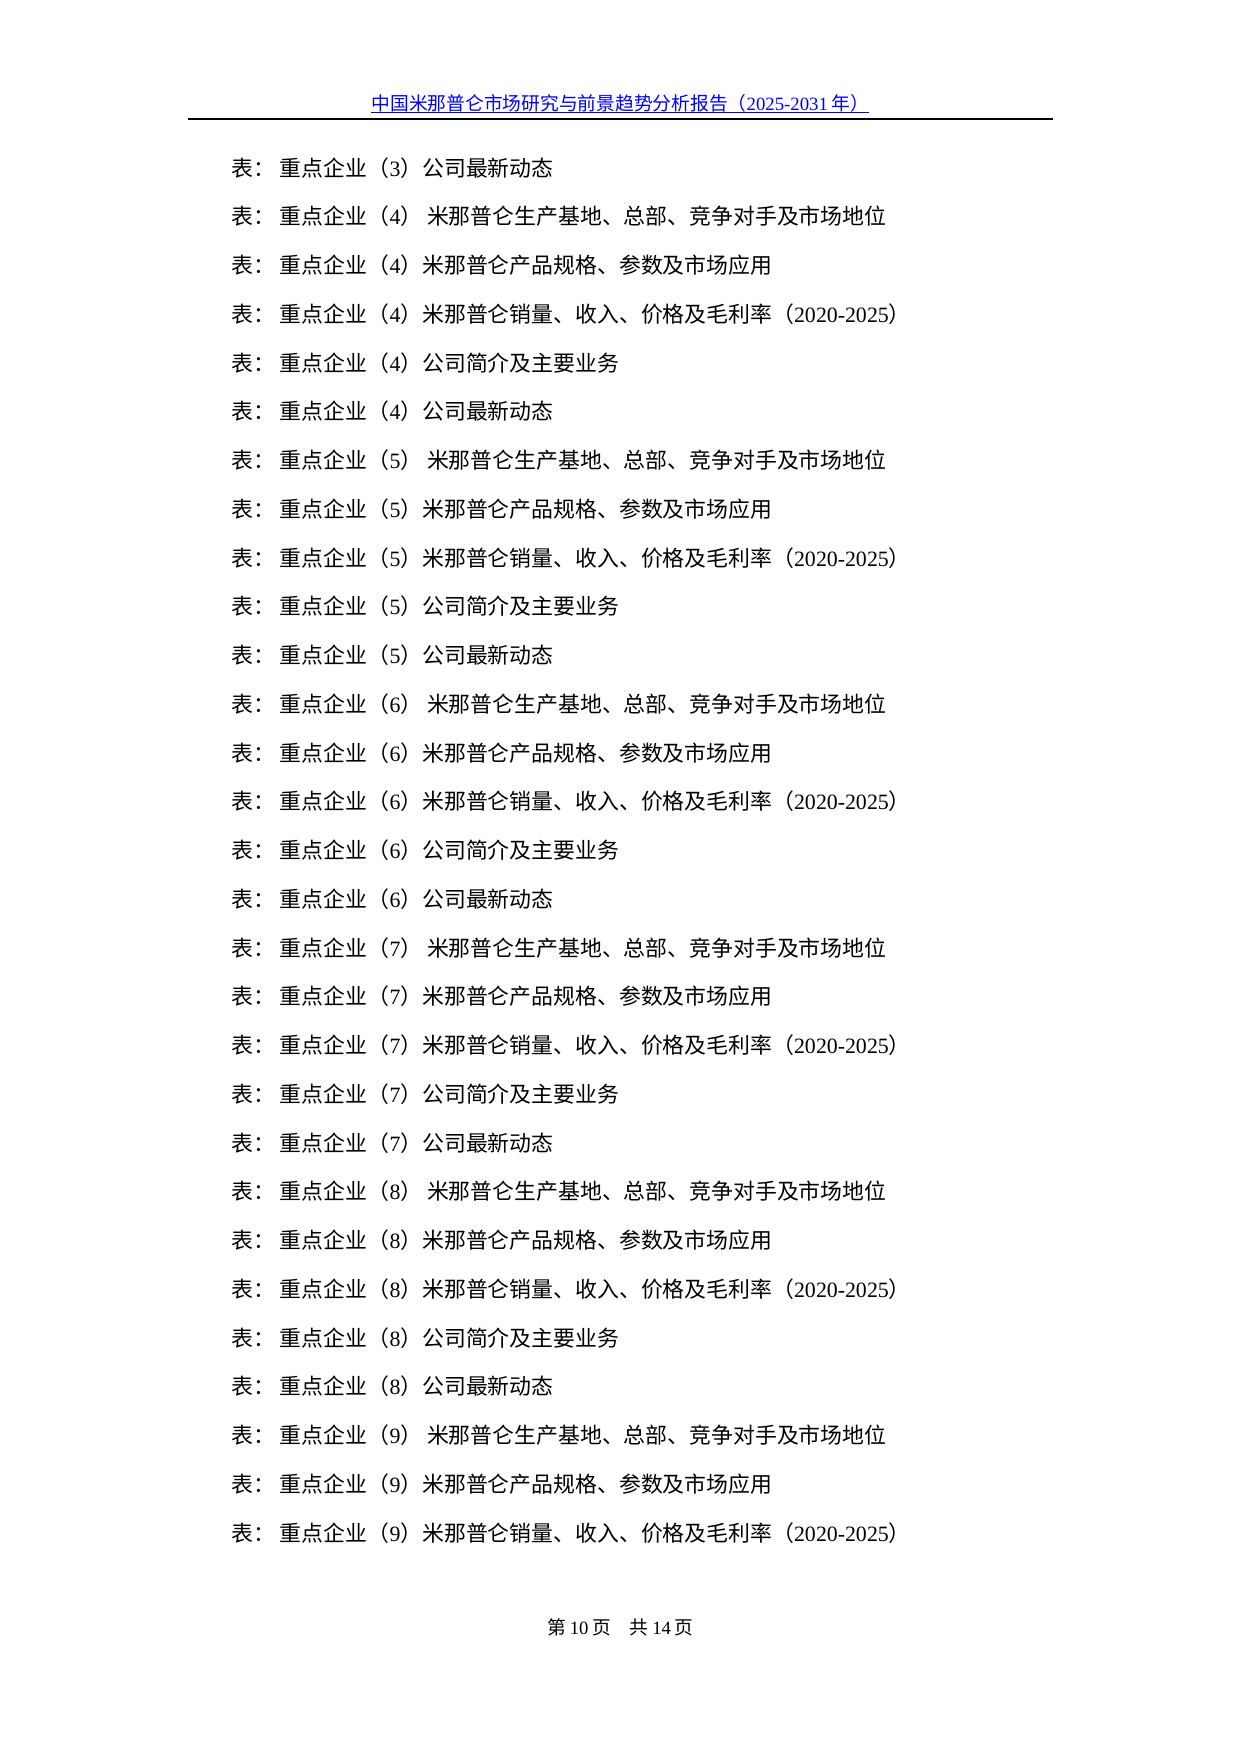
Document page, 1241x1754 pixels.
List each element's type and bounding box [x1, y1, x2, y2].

text [187, 150, 1053, 1548]
